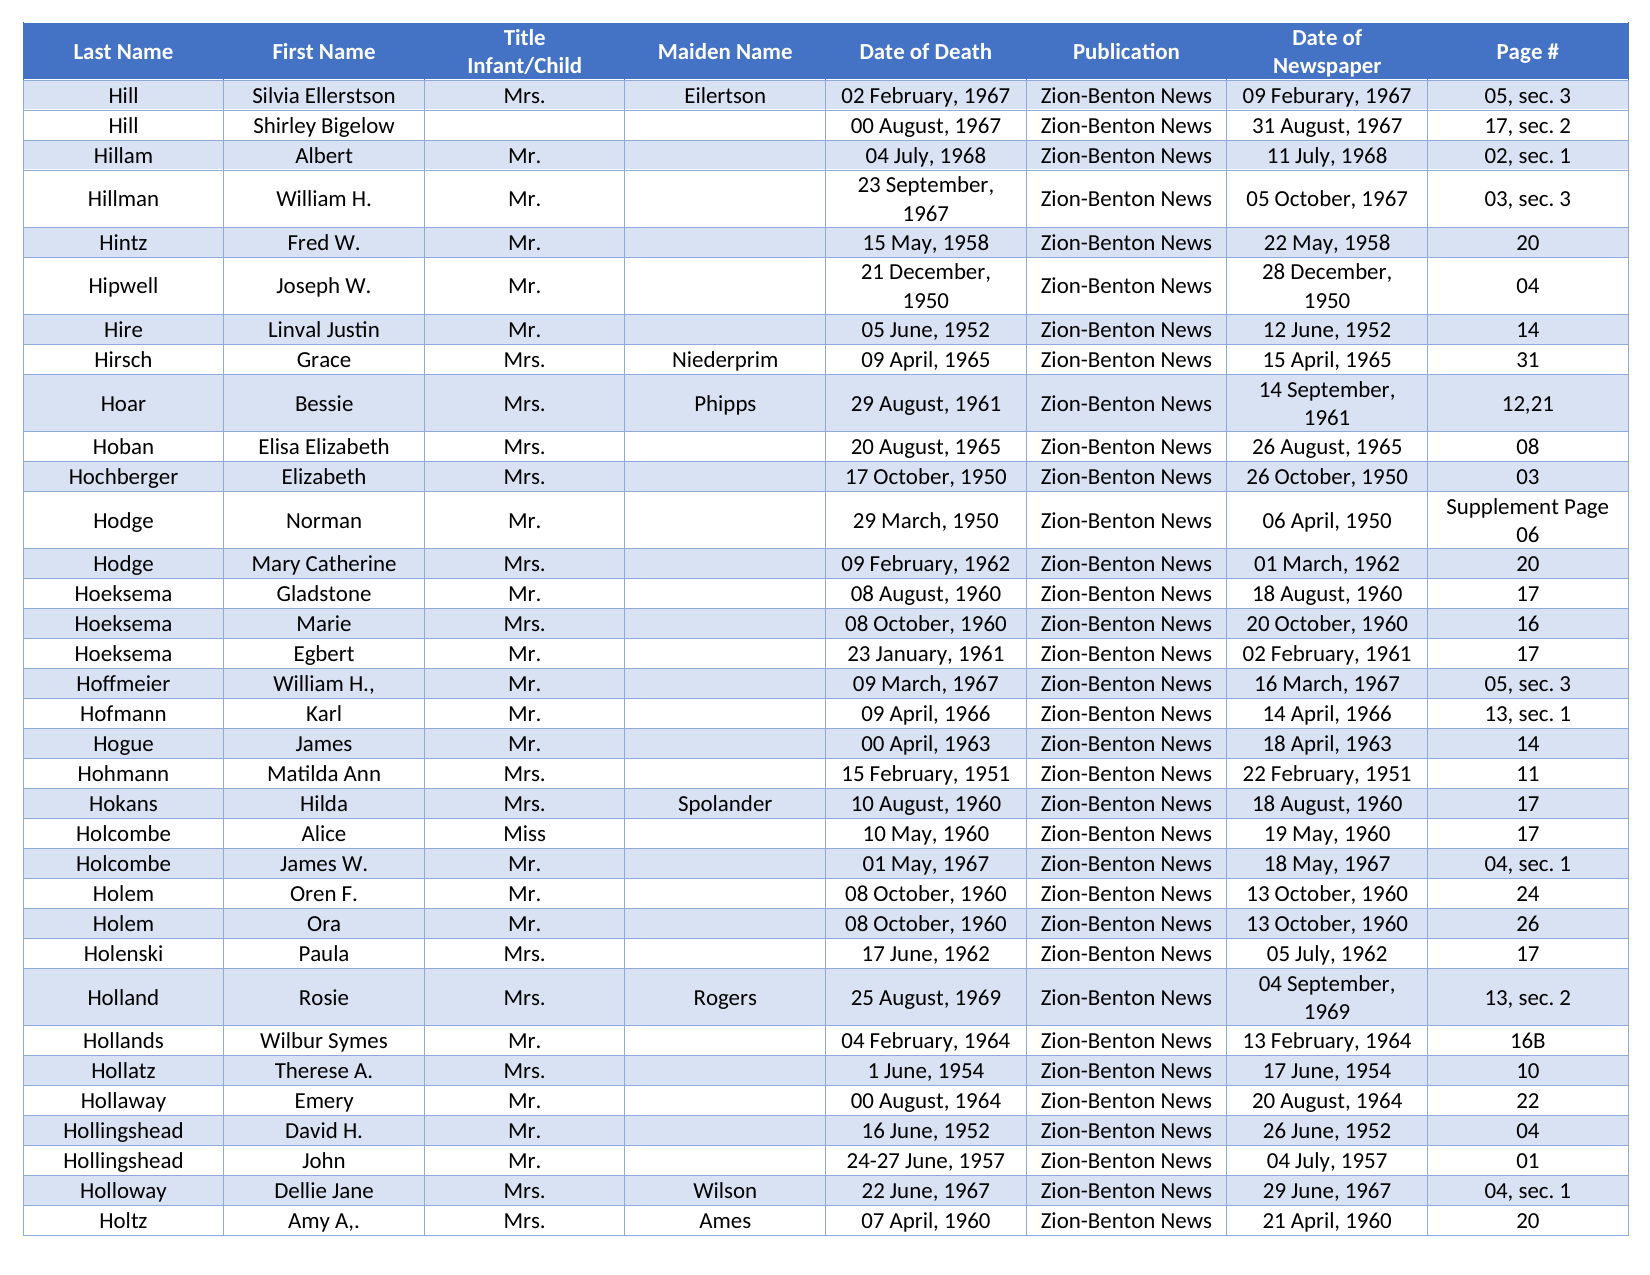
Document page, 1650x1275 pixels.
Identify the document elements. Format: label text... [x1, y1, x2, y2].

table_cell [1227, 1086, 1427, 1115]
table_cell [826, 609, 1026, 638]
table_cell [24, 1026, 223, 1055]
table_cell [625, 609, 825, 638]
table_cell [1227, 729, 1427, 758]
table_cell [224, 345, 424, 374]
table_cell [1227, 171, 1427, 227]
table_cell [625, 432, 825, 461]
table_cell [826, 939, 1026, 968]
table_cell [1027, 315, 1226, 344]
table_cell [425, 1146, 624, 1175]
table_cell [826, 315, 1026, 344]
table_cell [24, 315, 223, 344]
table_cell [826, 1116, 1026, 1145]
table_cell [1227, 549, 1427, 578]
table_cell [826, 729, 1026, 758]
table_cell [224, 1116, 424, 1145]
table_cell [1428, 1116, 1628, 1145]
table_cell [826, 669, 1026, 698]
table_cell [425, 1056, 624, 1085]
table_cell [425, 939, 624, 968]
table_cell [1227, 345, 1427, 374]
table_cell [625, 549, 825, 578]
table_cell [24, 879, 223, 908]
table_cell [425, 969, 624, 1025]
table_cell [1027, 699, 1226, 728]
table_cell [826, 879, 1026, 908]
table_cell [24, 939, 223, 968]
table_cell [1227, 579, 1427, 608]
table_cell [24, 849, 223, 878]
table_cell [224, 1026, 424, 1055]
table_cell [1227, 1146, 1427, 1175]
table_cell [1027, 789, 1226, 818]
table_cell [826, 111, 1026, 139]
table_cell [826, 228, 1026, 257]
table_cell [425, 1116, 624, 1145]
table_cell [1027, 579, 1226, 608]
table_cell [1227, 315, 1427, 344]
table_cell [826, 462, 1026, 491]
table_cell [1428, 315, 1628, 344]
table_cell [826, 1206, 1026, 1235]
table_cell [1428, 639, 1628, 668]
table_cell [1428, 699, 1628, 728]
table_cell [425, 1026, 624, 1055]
table_header Title Infant/Child [425, 24, 624, 79]
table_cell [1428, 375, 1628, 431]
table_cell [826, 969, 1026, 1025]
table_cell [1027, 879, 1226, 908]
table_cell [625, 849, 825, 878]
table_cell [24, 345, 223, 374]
table_header Publication [1027, 24, 1226, 79]
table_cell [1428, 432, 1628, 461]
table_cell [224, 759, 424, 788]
table_header First Name [224, 24, 424, 79]
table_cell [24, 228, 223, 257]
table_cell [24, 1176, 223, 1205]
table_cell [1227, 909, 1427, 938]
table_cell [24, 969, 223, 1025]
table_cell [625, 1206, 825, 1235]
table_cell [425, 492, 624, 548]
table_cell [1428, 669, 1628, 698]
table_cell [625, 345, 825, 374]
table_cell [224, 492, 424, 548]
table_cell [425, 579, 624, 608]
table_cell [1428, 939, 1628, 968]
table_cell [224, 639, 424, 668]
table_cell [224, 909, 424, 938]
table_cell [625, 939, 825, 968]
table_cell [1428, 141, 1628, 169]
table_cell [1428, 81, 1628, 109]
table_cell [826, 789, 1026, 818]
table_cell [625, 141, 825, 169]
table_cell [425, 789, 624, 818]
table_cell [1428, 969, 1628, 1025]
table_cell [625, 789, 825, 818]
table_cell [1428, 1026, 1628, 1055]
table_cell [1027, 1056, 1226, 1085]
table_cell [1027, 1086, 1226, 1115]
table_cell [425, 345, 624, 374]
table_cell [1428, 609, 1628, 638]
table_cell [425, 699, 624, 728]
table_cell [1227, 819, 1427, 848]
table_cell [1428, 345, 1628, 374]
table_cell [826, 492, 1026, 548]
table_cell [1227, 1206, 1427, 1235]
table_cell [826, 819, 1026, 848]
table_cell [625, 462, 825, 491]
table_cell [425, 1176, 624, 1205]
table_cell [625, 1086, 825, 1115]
table_header Date of Death [826, 24, 1026, 79]
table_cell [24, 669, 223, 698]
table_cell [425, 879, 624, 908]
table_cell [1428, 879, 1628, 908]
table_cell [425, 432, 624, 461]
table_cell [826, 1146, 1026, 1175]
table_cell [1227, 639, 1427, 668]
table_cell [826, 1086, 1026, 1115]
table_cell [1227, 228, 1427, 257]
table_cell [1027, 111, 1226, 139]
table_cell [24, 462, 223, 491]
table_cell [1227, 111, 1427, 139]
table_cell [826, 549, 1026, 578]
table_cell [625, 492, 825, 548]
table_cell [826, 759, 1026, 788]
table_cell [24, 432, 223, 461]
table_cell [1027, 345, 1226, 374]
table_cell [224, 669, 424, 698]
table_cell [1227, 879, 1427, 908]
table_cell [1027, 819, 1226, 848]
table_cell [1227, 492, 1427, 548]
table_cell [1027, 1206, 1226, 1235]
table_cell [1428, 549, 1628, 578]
table_header Date of Newspaper [1227, 24, 1427, 79]
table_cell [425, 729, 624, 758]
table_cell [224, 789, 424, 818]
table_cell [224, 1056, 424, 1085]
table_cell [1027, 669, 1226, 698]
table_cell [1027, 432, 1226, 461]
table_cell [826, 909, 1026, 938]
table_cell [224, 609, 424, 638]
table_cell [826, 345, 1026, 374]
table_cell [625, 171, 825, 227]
table_header Page # [1428, 24, 1628, 79]
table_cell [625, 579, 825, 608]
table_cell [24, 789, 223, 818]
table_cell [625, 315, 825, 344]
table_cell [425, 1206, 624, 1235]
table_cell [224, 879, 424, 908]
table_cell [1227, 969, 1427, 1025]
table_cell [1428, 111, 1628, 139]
table_header Maiden Name [625, 24, 825, 79]
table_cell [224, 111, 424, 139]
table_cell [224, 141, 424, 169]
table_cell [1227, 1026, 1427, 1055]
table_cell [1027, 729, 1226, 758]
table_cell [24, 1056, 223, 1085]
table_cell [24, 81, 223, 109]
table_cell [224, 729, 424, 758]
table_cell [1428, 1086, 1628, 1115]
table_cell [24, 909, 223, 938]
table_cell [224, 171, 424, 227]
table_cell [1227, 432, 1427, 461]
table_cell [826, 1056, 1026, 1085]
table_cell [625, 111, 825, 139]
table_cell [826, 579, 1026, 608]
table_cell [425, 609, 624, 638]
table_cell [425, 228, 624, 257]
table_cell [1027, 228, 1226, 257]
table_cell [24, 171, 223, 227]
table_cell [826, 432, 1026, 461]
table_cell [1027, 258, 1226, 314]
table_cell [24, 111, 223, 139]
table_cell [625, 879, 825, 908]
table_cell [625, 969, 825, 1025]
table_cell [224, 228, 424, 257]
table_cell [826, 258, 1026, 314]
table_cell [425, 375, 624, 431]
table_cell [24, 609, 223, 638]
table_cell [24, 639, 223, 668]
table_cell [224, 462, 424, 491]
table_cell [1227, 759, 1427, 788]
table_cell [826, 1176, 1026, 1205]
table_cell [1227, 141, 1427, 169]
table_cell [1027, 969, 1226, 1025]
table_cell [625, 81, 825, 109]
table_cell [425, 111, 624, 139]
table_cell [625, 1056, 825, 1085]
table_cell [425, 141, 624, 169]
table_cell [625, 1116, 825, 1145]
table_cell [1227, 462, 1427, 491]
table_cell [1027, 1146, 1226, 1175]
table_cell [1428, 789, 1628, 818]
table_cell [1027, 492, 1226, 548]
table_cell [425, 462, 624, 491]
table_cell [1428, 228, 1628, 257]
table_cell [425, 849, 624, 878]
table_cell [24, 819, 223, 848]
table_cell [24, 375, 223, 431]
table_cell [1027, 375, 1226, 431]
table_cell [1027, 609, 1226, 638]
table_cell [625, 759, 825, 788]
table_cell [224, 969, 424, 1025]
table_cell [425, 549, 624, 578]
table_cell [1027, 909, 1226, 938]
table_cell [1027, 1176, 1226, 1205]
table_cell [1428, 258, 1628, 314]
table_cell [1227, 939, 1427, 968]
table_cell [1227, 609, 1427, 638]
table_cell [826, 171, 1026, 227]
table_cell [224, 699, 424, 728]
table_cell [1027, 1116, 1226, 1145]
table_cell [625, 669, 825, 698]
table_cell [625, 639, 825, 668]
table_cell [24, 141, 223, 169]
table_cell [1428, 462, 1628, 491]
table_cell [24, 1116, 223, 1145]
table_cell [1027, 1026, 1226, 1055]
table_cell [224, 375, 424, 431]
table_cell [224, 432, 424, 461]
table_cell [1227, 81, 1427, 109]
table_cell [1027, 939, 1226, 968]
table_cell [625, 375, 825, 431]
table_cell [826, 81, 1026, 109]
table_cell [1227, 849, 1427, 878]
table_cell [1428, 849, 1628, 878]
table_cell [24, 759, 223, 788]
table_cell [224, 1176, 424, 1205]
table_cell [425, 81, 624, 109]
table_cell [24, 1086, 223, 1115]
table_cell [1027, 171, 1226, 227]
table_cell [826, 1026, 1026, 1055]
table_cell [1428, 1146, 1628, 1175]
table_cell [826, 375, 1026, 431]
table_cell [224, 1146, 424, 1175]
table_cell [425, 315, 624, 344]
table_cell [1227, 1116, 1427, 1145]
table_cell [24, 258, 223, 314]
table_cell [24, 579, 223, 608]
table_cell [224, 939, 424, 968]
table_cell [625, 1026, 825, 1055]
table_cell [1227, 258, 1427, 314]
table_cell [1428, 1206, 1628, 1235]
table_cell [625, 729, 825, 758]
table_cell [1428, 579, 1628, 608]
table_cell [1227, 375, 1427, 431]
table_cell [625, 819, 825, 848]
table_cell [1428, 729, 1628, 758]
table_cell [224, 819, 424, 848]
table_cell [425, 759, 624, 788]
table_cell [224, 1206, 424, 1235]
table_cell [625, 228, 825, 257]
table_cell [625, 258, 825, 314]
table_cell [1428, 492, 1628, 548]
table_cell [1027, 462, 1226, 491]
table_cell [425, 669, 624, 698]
table_header Last Name [24, 24, 223, 79]
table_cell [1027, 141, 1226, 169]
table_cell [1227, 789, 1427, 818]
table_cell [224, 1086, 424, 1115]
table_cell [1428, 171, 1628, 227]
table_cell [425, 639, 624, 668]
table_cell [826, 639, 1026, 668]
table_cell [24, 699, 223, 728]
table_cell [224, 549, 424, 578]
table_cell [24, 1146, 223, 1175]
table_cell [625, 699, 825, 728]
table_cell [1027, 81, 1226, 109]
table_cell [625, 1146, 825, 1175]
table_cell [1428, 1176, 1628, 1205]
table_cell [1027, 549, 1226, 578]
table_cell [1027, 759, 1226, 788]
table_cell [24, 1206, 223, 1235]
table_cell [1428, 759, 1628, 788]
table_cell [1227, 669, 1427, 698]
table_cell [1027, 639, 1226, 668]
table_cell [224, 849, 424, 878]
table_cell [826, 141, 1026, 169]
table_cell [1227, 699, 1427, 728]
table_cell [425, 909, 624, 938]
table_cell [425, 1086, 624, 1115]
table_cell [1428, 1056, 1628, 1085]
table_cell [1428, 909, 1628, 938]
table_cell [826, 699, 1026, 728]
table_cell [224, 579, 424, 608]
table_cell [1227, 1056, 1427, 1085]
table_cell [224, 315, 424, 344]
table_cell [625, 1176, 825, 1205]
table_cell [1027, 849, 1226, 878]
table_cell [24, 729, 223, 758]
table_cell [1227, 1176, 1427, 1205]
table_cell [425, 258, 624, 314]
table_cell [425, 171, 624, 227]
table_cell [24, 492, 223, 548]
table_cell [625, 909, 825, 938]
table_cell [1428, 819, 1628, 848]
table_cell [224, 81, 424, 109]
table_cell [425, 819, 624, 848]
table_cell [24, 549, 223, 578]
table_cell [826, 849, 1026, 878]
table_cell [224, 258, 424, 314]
